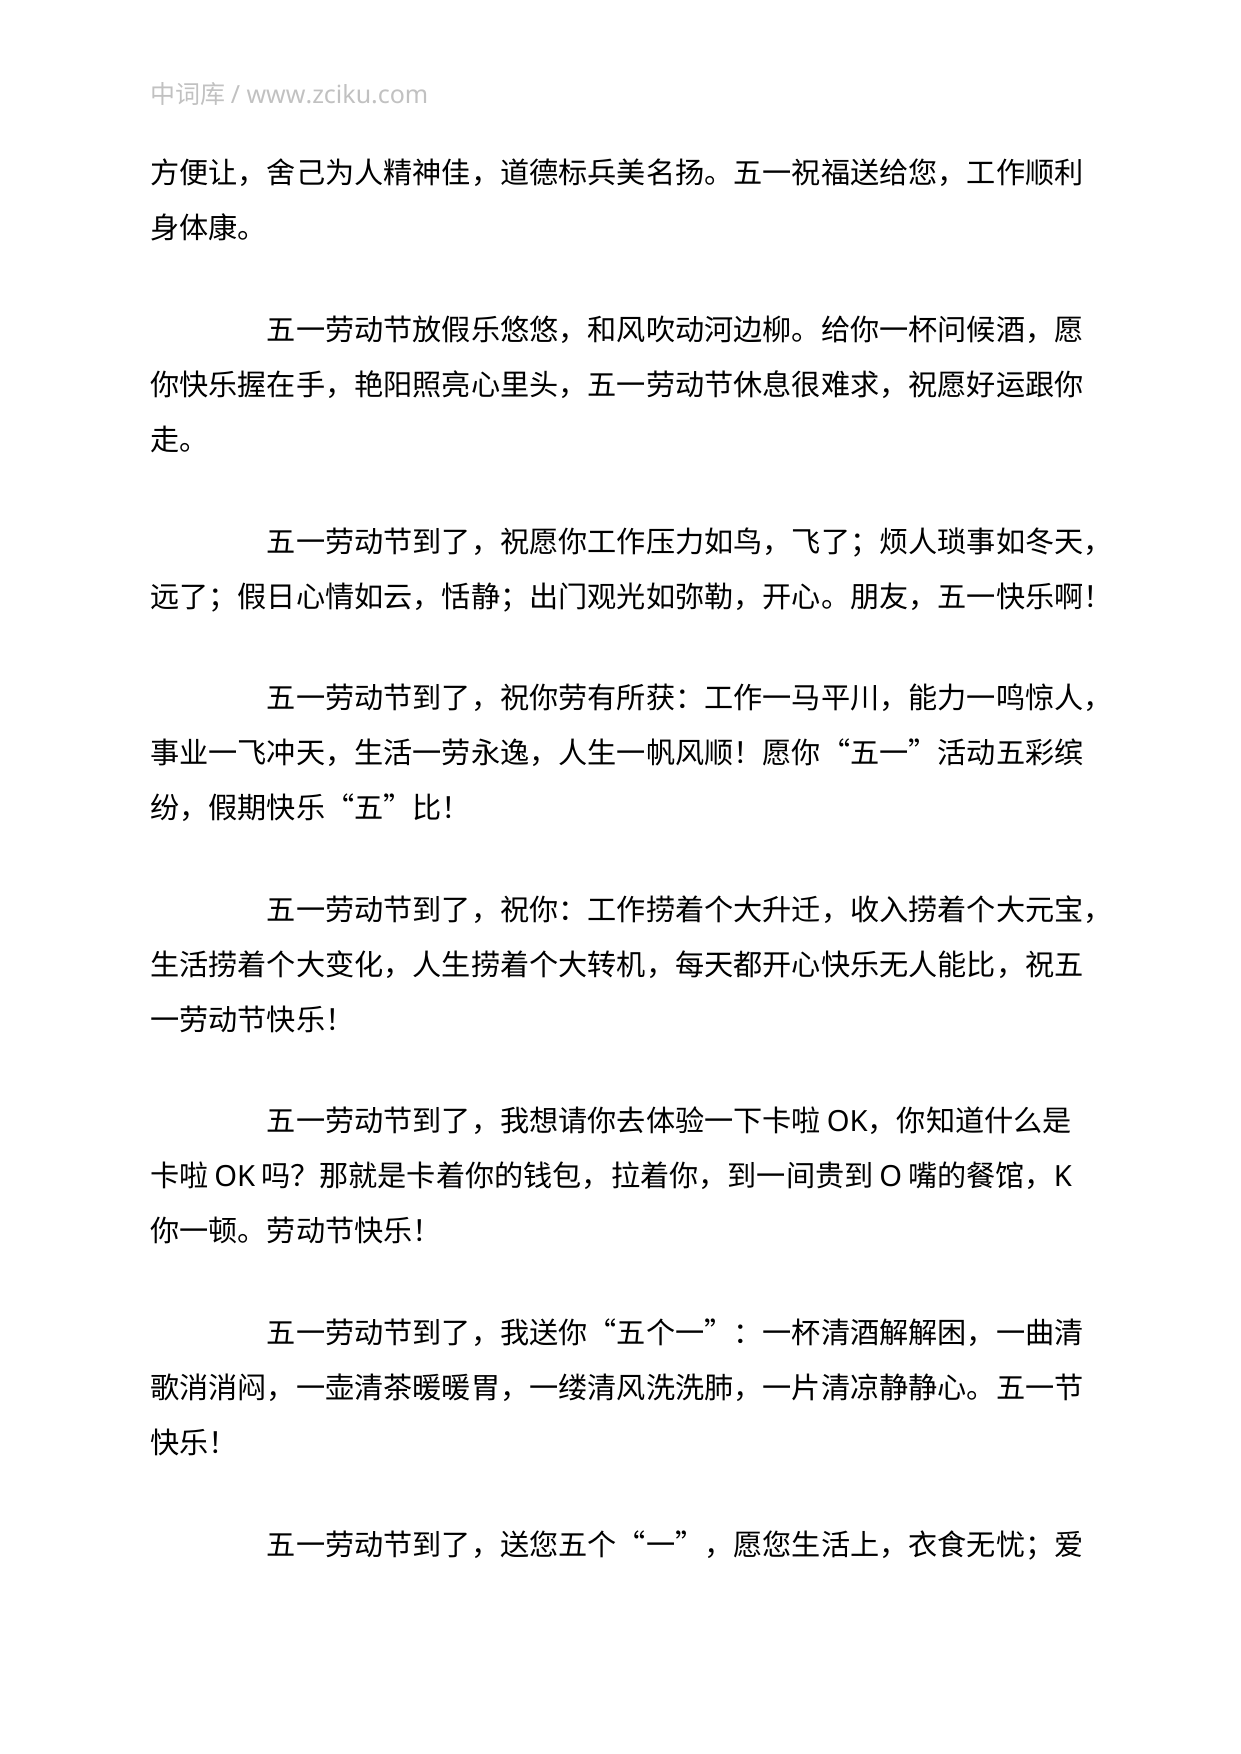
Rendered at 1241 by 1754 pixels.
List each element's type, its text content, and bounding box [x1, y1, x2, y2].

text 五一劳动节到了，祝你：工作捞着个大升迁，收入捞着个大元宝，生活捞着个大变化，人生捞着个大转机，每天都开心快乐无人能比，祝五一劳动节快乐！ [150, 886, 1090, 1038]
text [150, 150, 1090, 247]
text 五一劳动节到了，我想请你去体验一下卡啦OK，你知道什么是卡啦OK吗？那就是卡着你的钱包，拉着你，到一间贵到O嘴的餐馆，K你一顿。劳动节快乐！ [150, 1098, 1090, 1250]
text 五一劳动节到了，祝愿你工作压力如鸟，飞了；烦人琐事如冬天，远了；假日心情如云，恬静；出门观光如弥勒，开心。朋友，五一快乐啊！ [150, 518, 1090, 615]
text 五一劳动节放假乐悠悠，和风吹动河边柳。给你一杯问候酒，愿你快乐握在手，艳阳照亮心里头，五一劳动节休息很难求，祝愿好运跟你走。 [150, 307, 1090, 459]
text 五一劳动节到了，我送你“五个一”：一杯清酒解解困，一曲清歌消消闷，一壶清茶暖暖胃，一缕清风洗洗肺，一片清凉静静心。五一节快乐！ [150, 1310, 1090, 1462]
text 五一劳动节到了，祝你劳有所获：工作一马平川，能力一鸣惊人，事业一飞冲天，生活一劳永逸，人生一帆风顺！愿你“五一”活动五彩缤纷，假期快乐“五”比！ [150, 675, 1090, 827]
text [150, 1521, 1090, 1564]
